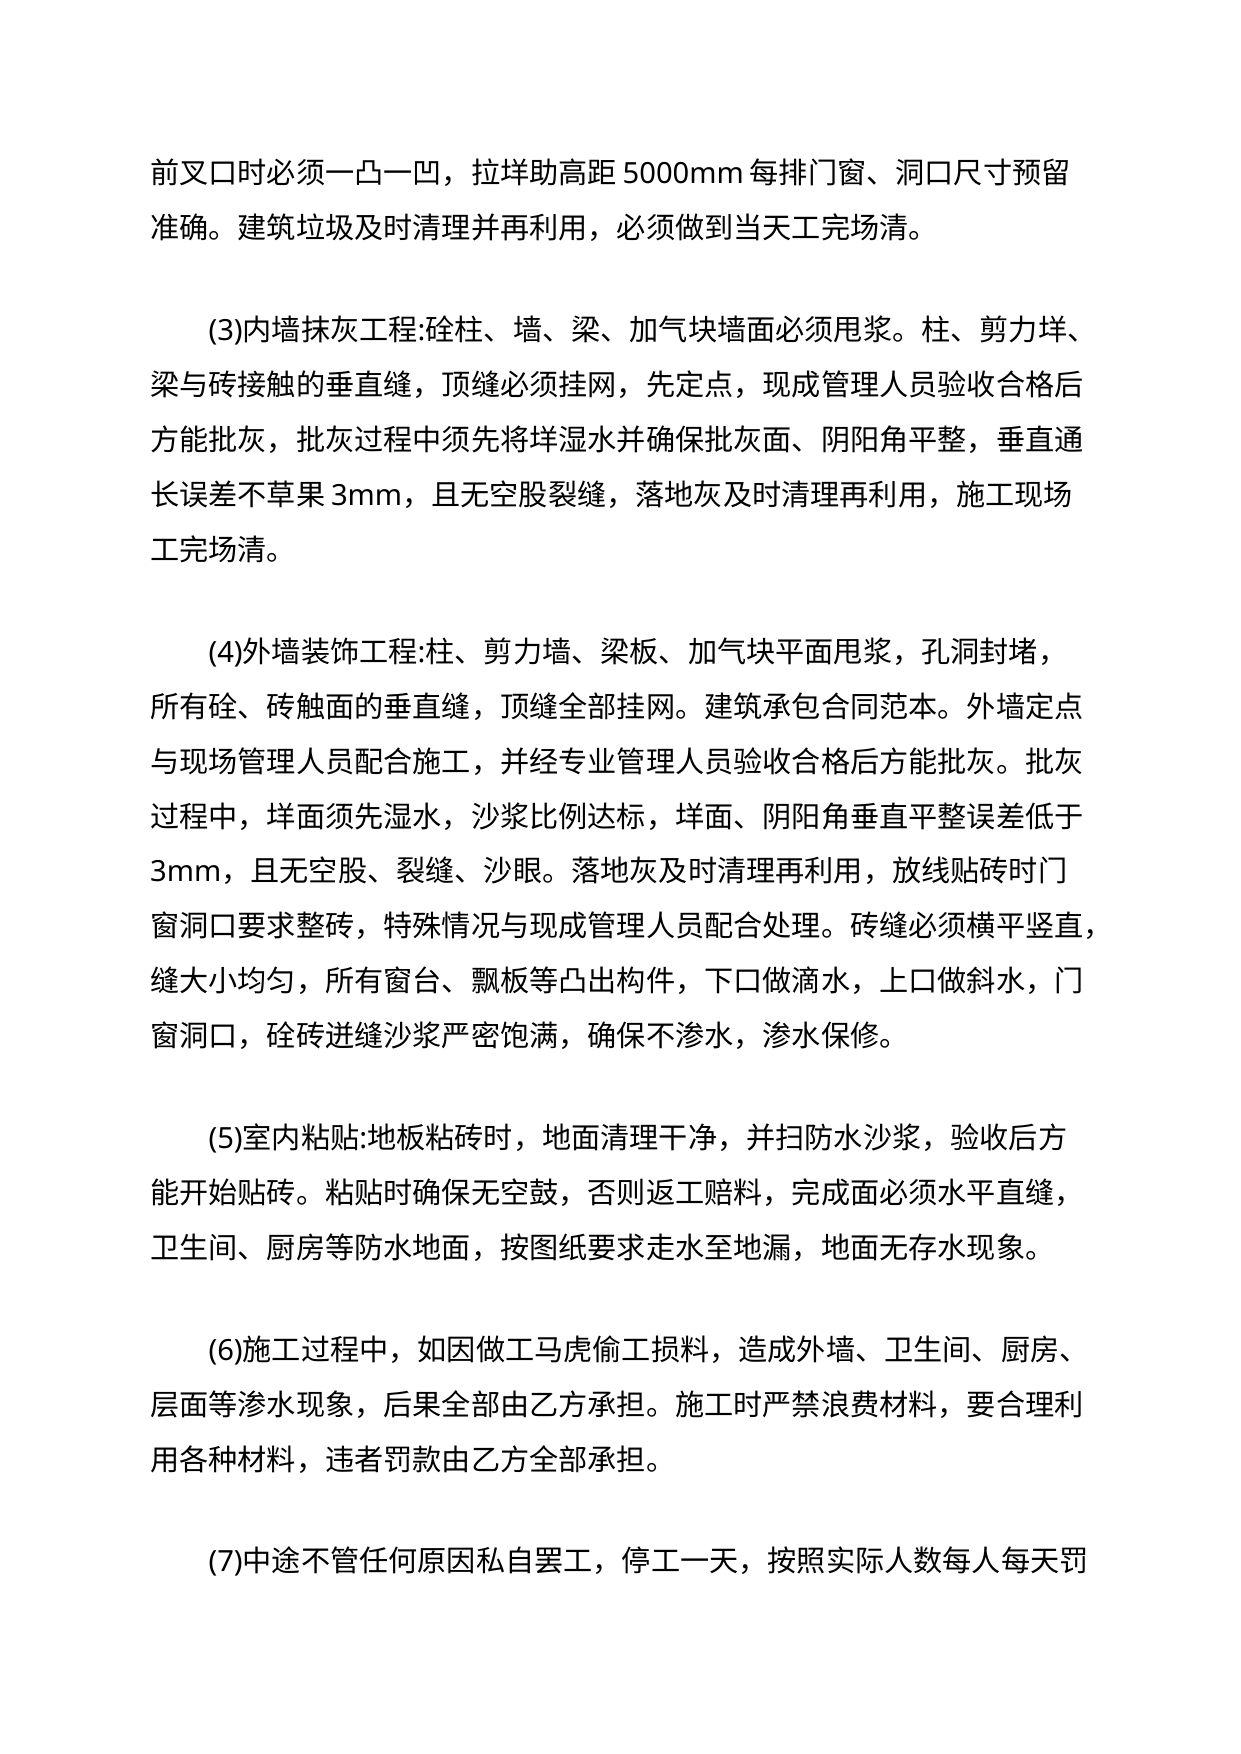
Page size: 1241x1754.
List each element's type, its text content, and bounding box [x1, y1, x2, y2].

text (4)外墙装饰工程:柱、剪力墙、梁板、加气块平面甩浆，孔洞封堵，所有硂、砖触面的垂直缝，顶缝全部挂网。建筑承包合同范本。外墙定点与现场管理人员配合施工，并经专业管理人员验收合格后方能批灰。批灰过程中，垟面须先湿水，沙浆比例达标，垟面、阴阳角垂直平整误差低于3mm，且无空股、裂缝、沙眼。落地灰及时清理再利用，放线贴砖时门窗洞口要求整砖，特殊情况与现成管理人员配合处理。砖缝必须横平竖直，缝大小均匀，所有窗台、飘板等凸出构件，下口做滴水，上口做斜水，门窗洞口，硂砖迸缝沙浆严密饱满，确保不渗水，渗水保修。 [150, 628, 1090, 1055]
text (6)施工过程中，如因做工马虎偷工损料，造成外墙、卫生间、厨房、层面等渗水现象，后果全部由乙方承担。施工时严禁浪费材料，要合理利用各种材料，违者罚款由乙方全部承担。 [150, 1326, 1090, 1478]
text (5)室内粘贴:地板粘砖时，地面清理干净，并扫防水沙浆，验收后方能开始贴砖。粘贴时确保无空鼓，否则返工赔料，完成面必须水平直缝，卫生间、厨房等防水地面，按图纸要求走水至地漏，地面无存水现象。 [150, 1114, 1090, 1267]
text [150, 150, 1090, 247]
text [150, 1538, 1090, 1580]
text (3)内墙抹灰工程:硂柱、墙、梁、加气块墙面必须甩浆。柱、剪力垟、梁与砖接触的垂直缝，顶缝必须挂网，先定点，现成管理人员验收合格后方能批灰，批灰过程中须先将垟湿水并确保批灰面、阴阳角平整，垂直通长误差不草果3mm，且无空股裂缝，落地灰及时清理再利用，施工现场工完场清。 [150, 307, 1090, 569]
